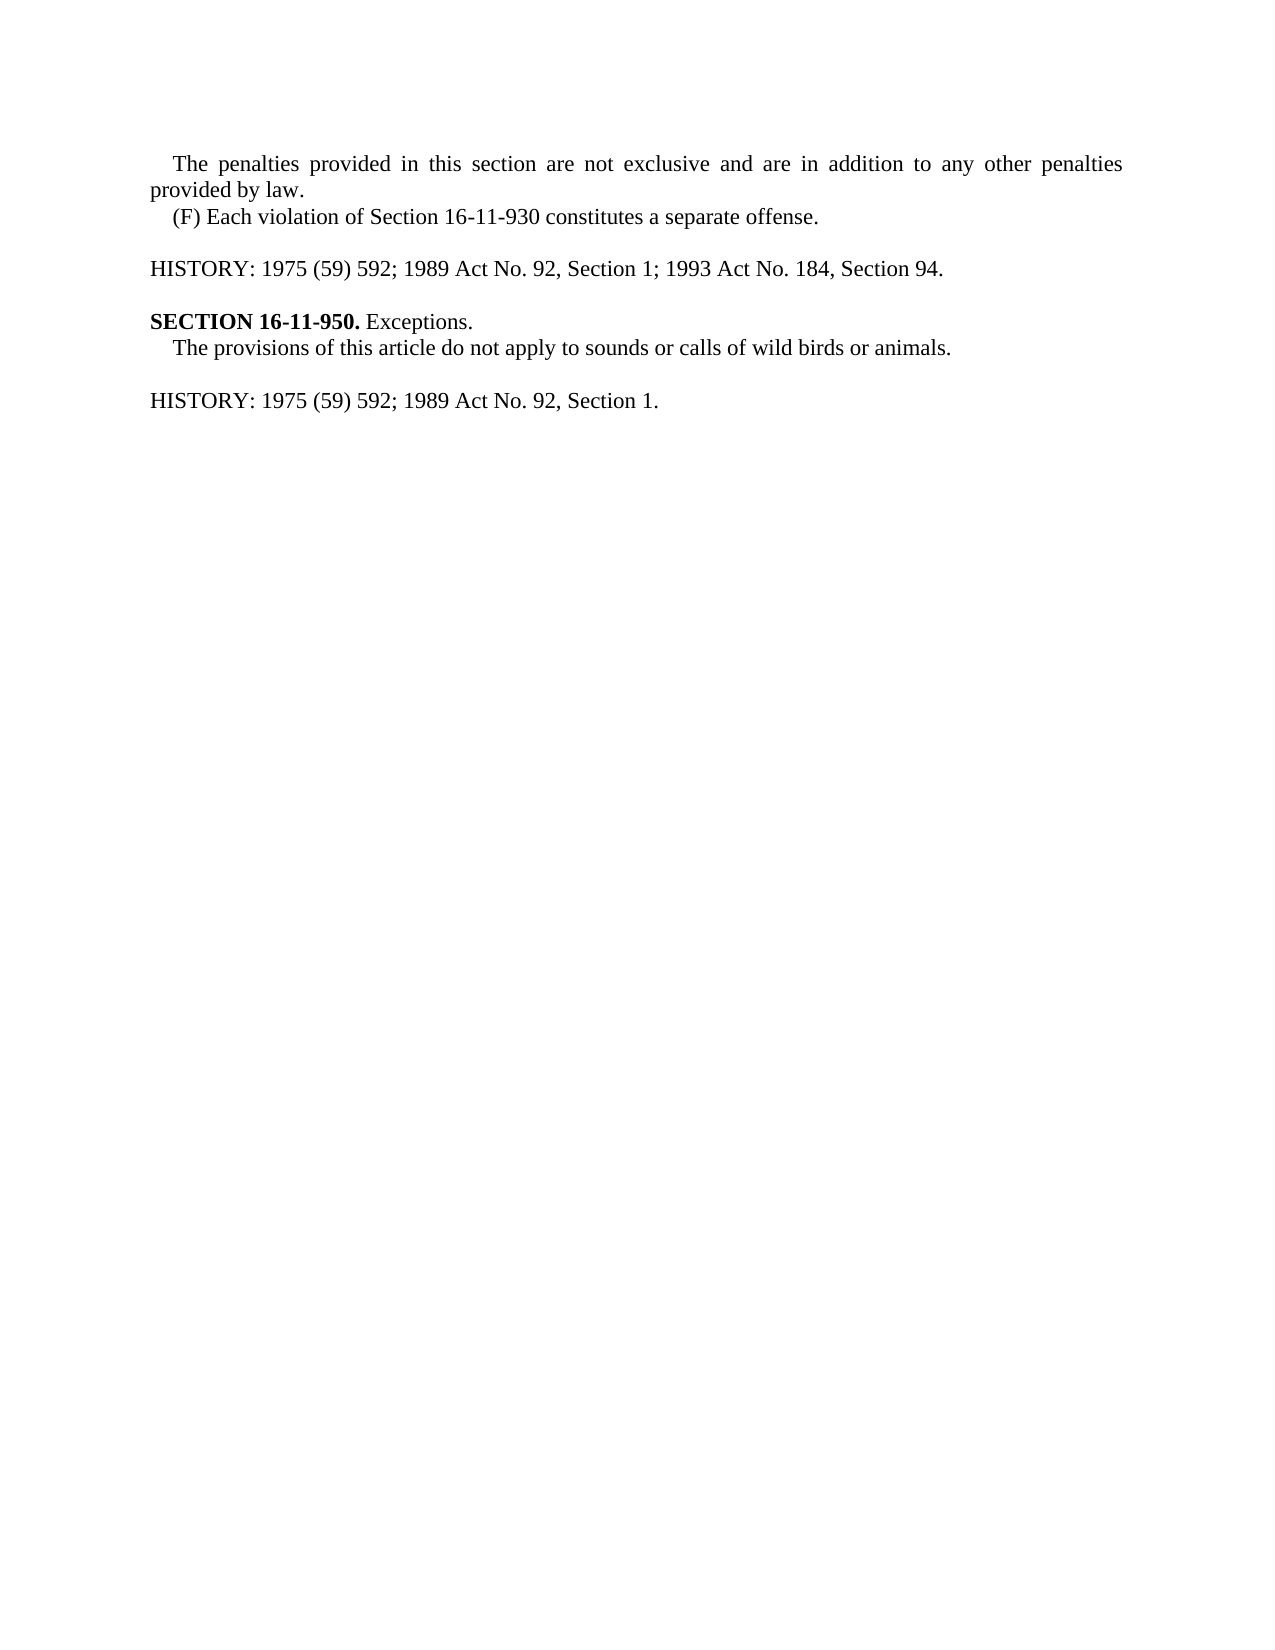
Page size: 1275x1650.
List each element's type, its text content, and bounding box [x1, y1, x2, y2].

text The provisions of this article do not apply to sounds or calls of wild birds or animals. [150, 334, 1125, 361]
text HISTORY: 1975 (59) 592; 1989 Act No. 92, Section 1. [150, 387, 1125, 413]
text SECTION 16-11-950. Exceptions. [150, 308, 1125, 334]
text (F) Each violation of Section 16-11-930 constitutes a separate offense. [150, 203, 1125, 229]
text The penalties provided in this section are not exclusive and are in addition to any other penalties provided by law. [150, 150, 1125, 203]
text HISTORY: 1975 (59) 592; 1989 Act No. 92, Section 1; 1993 Act No. 184, Section 94. [150, 255, 1125, 282]
